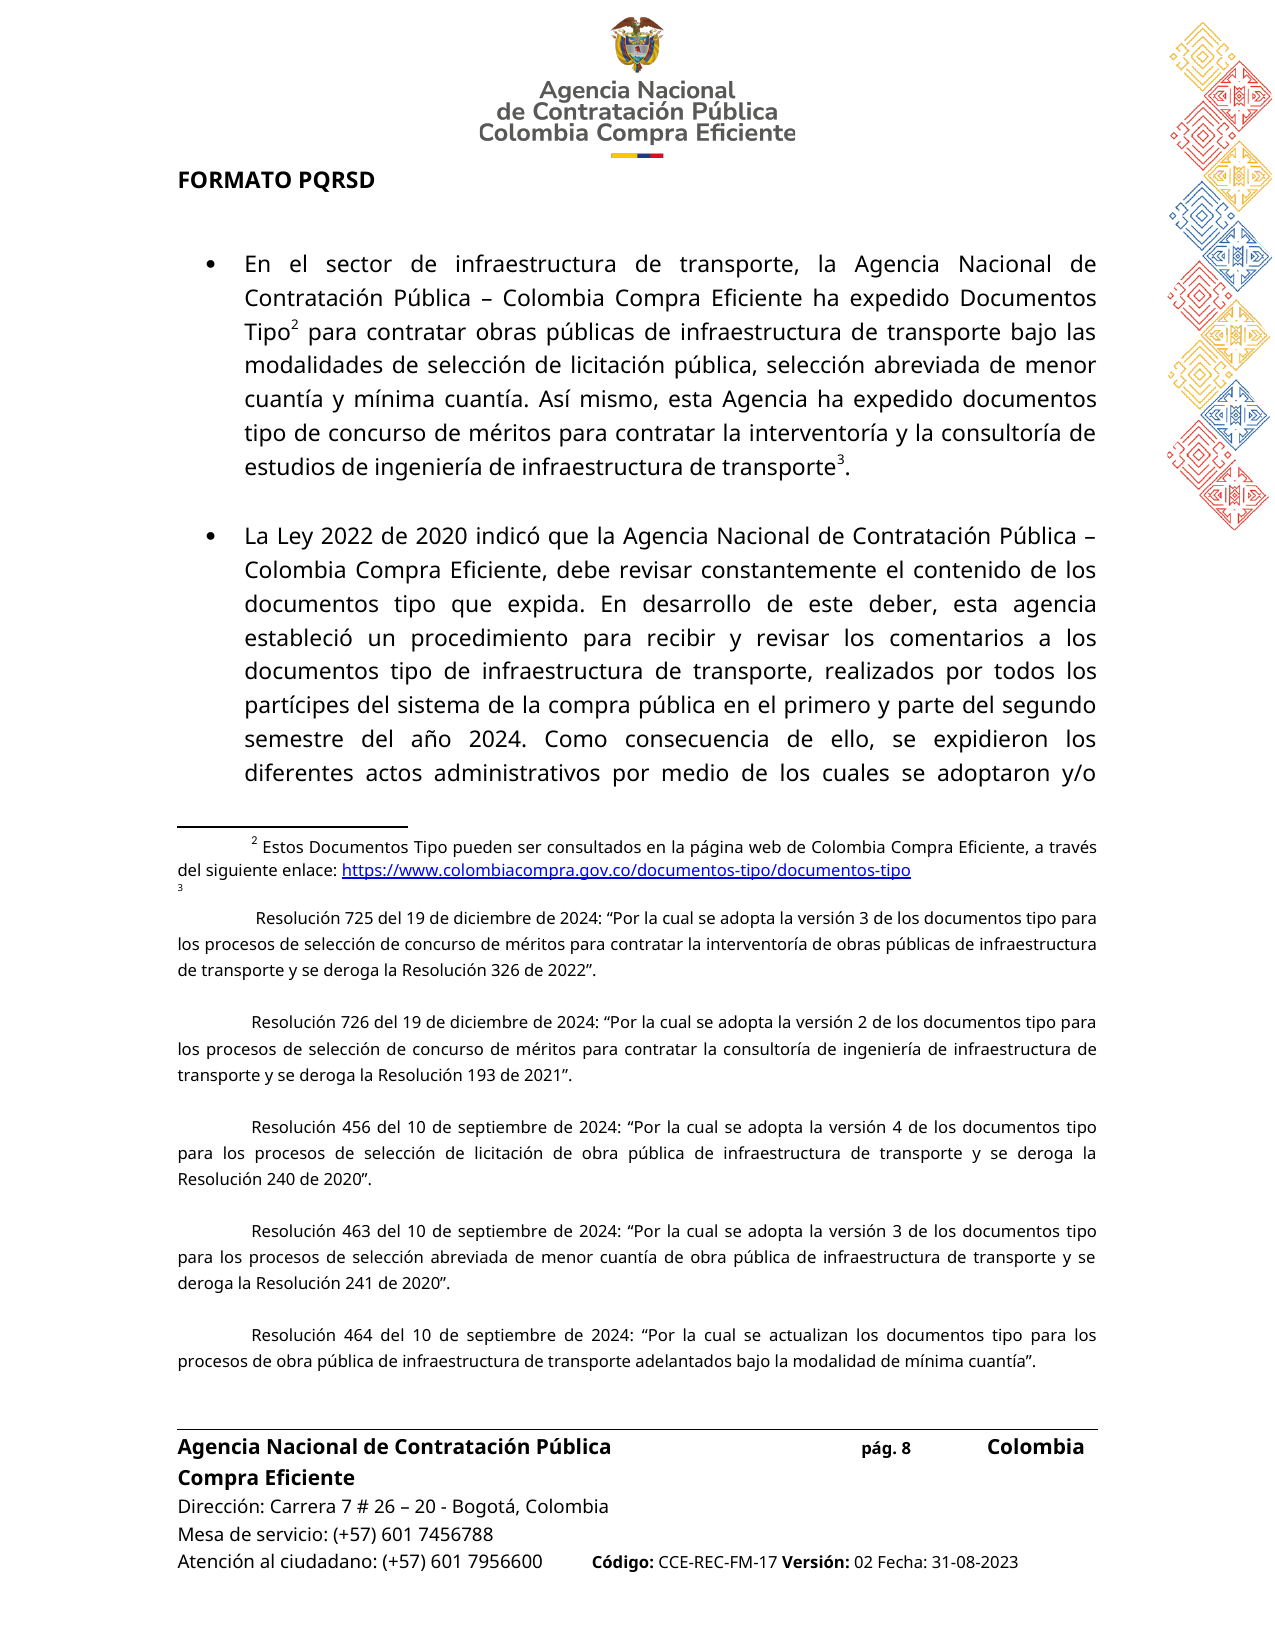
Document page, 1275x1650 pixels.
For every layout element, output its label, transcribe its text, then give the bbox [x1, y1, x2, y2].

list En el sector de infraestructura de transporte, la Agencia Nacional de Contratación Pública – Colombia Compra Eficiente ha expedido Documentos Tipo para contratar obras públicas de infraestructura de transporte bajo las modalidades de selección de licitación pública, selección abreviada de menor cuantía y mínima cuantía. Así mismo, esta Agencia ha expedido documentos tipo de concurso de méritos para contratar la interventoría y la consultoría de estudios de ingeniería de infraestructura de transporte. [207, 248, 1098, 482]
picture [1165, 22, 1272, 528]
picture [479, 17, 796, 158]
list La Ley 2022 de 2020 indicó que la Agencia Nacional de Contratación Pública – Colombia Compra Eficiente, debe revisar constantemente el contenido de los documentos tipo que expida. En desarrollo de este deber, esta agencia estableció un procedimiento para recibir y revisar los comentarios a los documentos tipo de infraestructura de transporte, realizados por todos los partícipes del sistema de la compra pública en el primero y parte del segundo semestre del año 2024. Como consecuencia de ello, se expidieron los diferentes actos administrativos por medio de los cuales se adoptaron y/o modificaron los documentos tipo de este sector, y en simultaneo se publicaron las respuestas a todas las observaciones y/o comentarios realizados a los proyectos de documentos tipo. [207, 520, 1098, 788]
